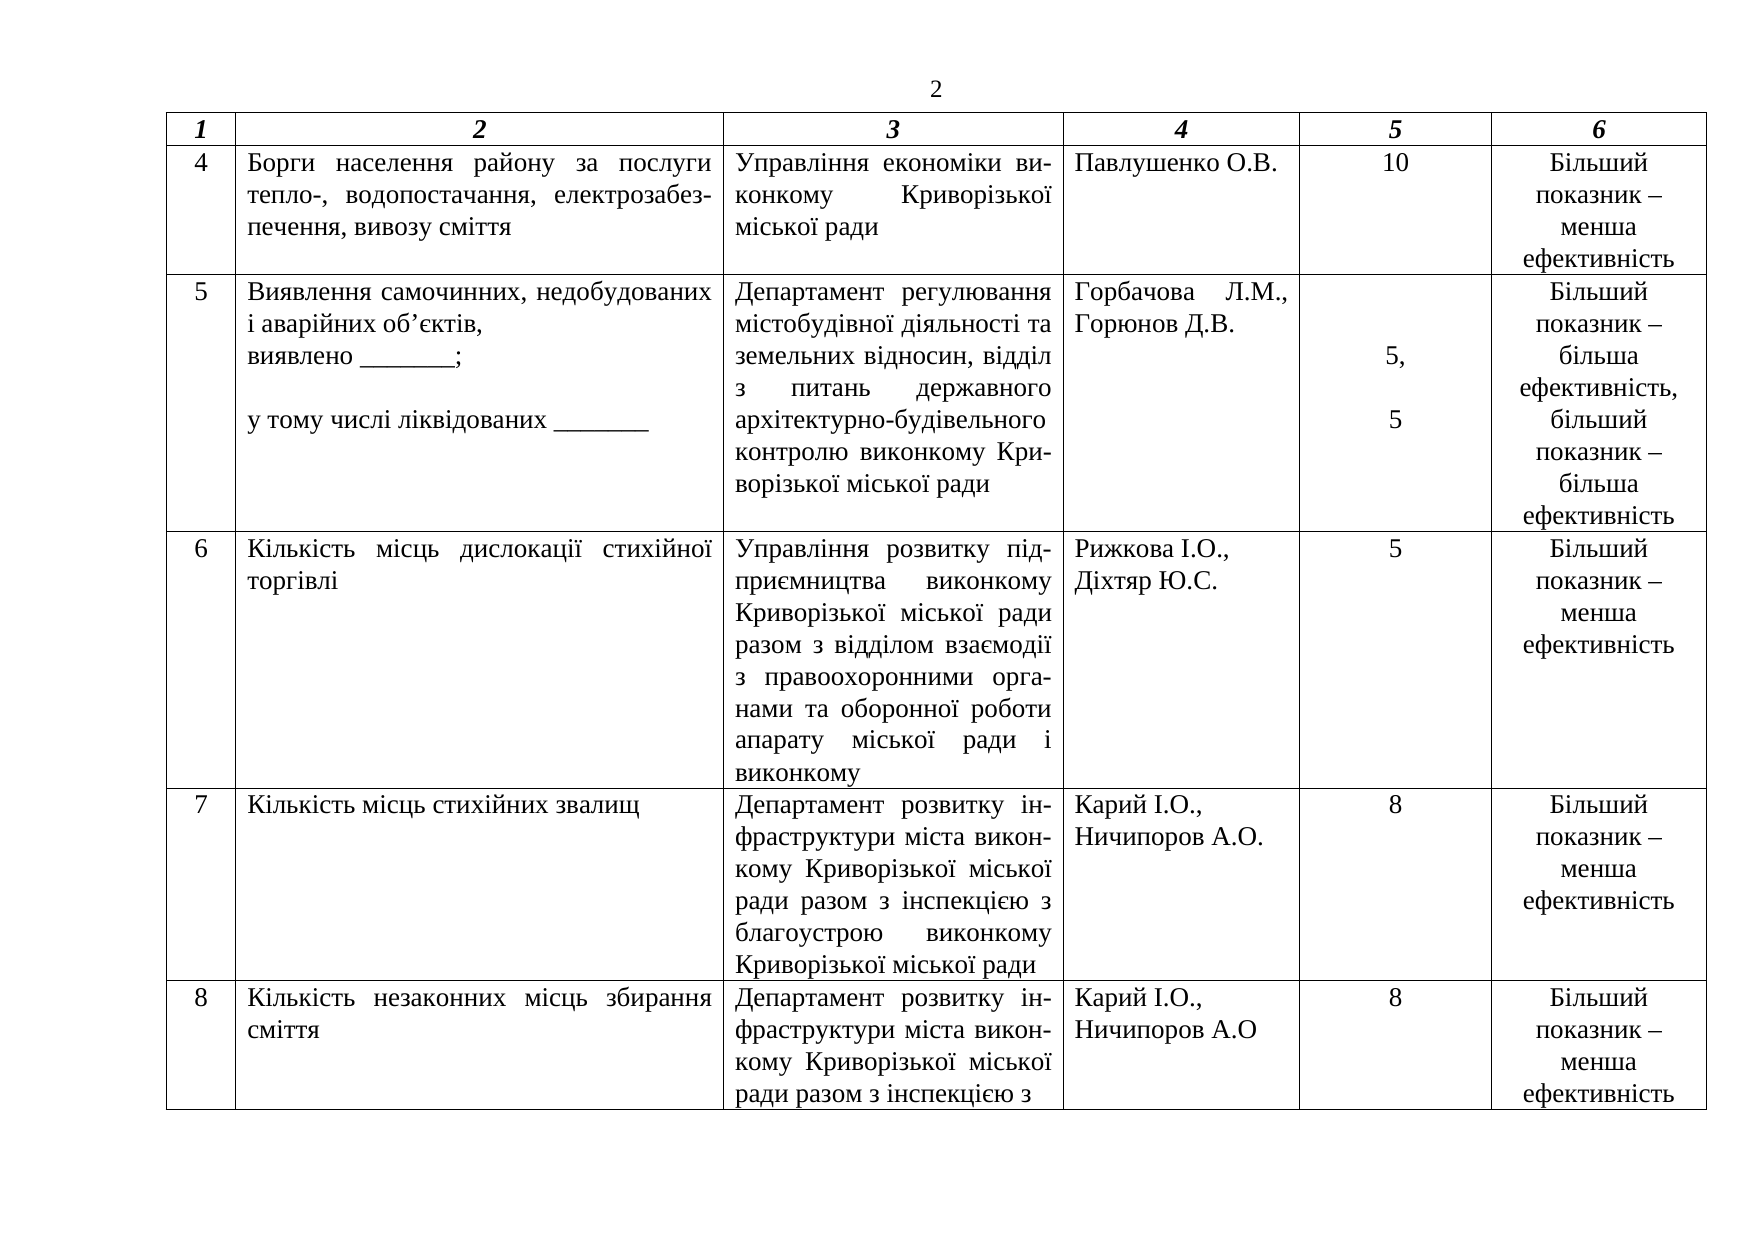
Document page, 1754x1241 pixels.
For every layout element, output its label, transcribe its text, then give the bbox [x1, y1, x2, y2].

table_cell Департамент розвитку ін-фраструктури міста викон-кому Криворізької міської ради разом з інспекцією з благоустрою виконкому Криворізької міської ради [724, 789, 1063, 980]
table_cell 5, 5 [1300, 275, 1491, 531]
table_cell 8 [1300, 981, 1491, 1109]
table_cell 8 [1300, 789, 1491, 980]
table_cell Карий І.О., Ничипоров А.О [1064, 981, 1299, 1109]
table_cell Департамент регулювання містобудівної діяльності та земельних відносин, відділ з питань державного архітектурно-будівельного контролю виконкому Кри-ворізької міської ради [724, 275, 1063, 531]
table_cell 5 [167, 275, 235, 531]
table_cell Кількість місць стихійних звалищ [236, 789, 723, 980]
table_cell 4 [167, 146, 235, 274]
table_cell 8 [167, 981, 235, 1109]
table_cell Департамент розвитку ін-фраструктури міста викон-кому Криворізької міської ради разом з інспекцією з [724, 981, 1063, 1109]
table_cell 4 [1064, 113, 1299, 145]
table_cell Управління розвитку під-приємництва виконкому Криворізької міської ради разом з відділом взаємодії з правоохоронними орга-нами та оборонної роботи апарату міської ради і виконкому [724, 532, 1063, 787]
table_cell Кількість незаконних місць збирання сміття [236, 981, 723, 1109]
table_cell Карий І.О., Ничипоров А.О. [1064, 789, 1299, 980]
table_cell Більший показник – менша ефективність [1492, 146, 1706, 274]
table_cell Горбачова Л.М., Горюнов Д.В. [1064, 275, 1299, 531]
table_cell 3 [724, 113, 1063, 145]
table_cell 10 [1300, 146, 1491, 274]
table_cell 5 [1300, 113, 1491, 145]
table_cell Кількість місць дислокації стихійної торгівлі [236, 532, 723, 787]
table_cell 6 [1492, 113, 1706, 145]
table_cell Більший показник – менша ефективність [1492, 532, 1706, 787]
table_cell 5 [1300, 532, 1491, 787]
table_cell Більший показник – менша ефективність [1492, 789, 1706, 980]
table_cell Більший показник – менша ефективність [1492, 981, 1706, 1109]
table_cell 7 [167, 789, 235, 980]
table_cell 2 [236, 113, 723, 145]
table_cell 6 [167, 532, 235, 787]
table_cell Більший показник – більша ефективність, більший показник – більша ефективність [1492, 275, 1706, 531]
table_cell Павлушенко О.В. [1064, 146, 1299, 274]
table_cell 1 [167, 113, 235, 145]
table_cell Борги населення району за послуги тепло-, водопостачання, електрозабез-печення, вивозу сміття [236, 146, 723, 274]
table_cell Управління економіки ви-конкому Криворізької міської ради [724, 146, 1063, 274]
table_cell Рижкова І.О., Діхтяр Ю.С. [1064, 532, 1299, 787]
table_cell Виявлення самочинних, недобудованих і аварійних об’єктів, виявлено _______; у тому числі ліквідованих _______ [236, 275, 723, 531]
